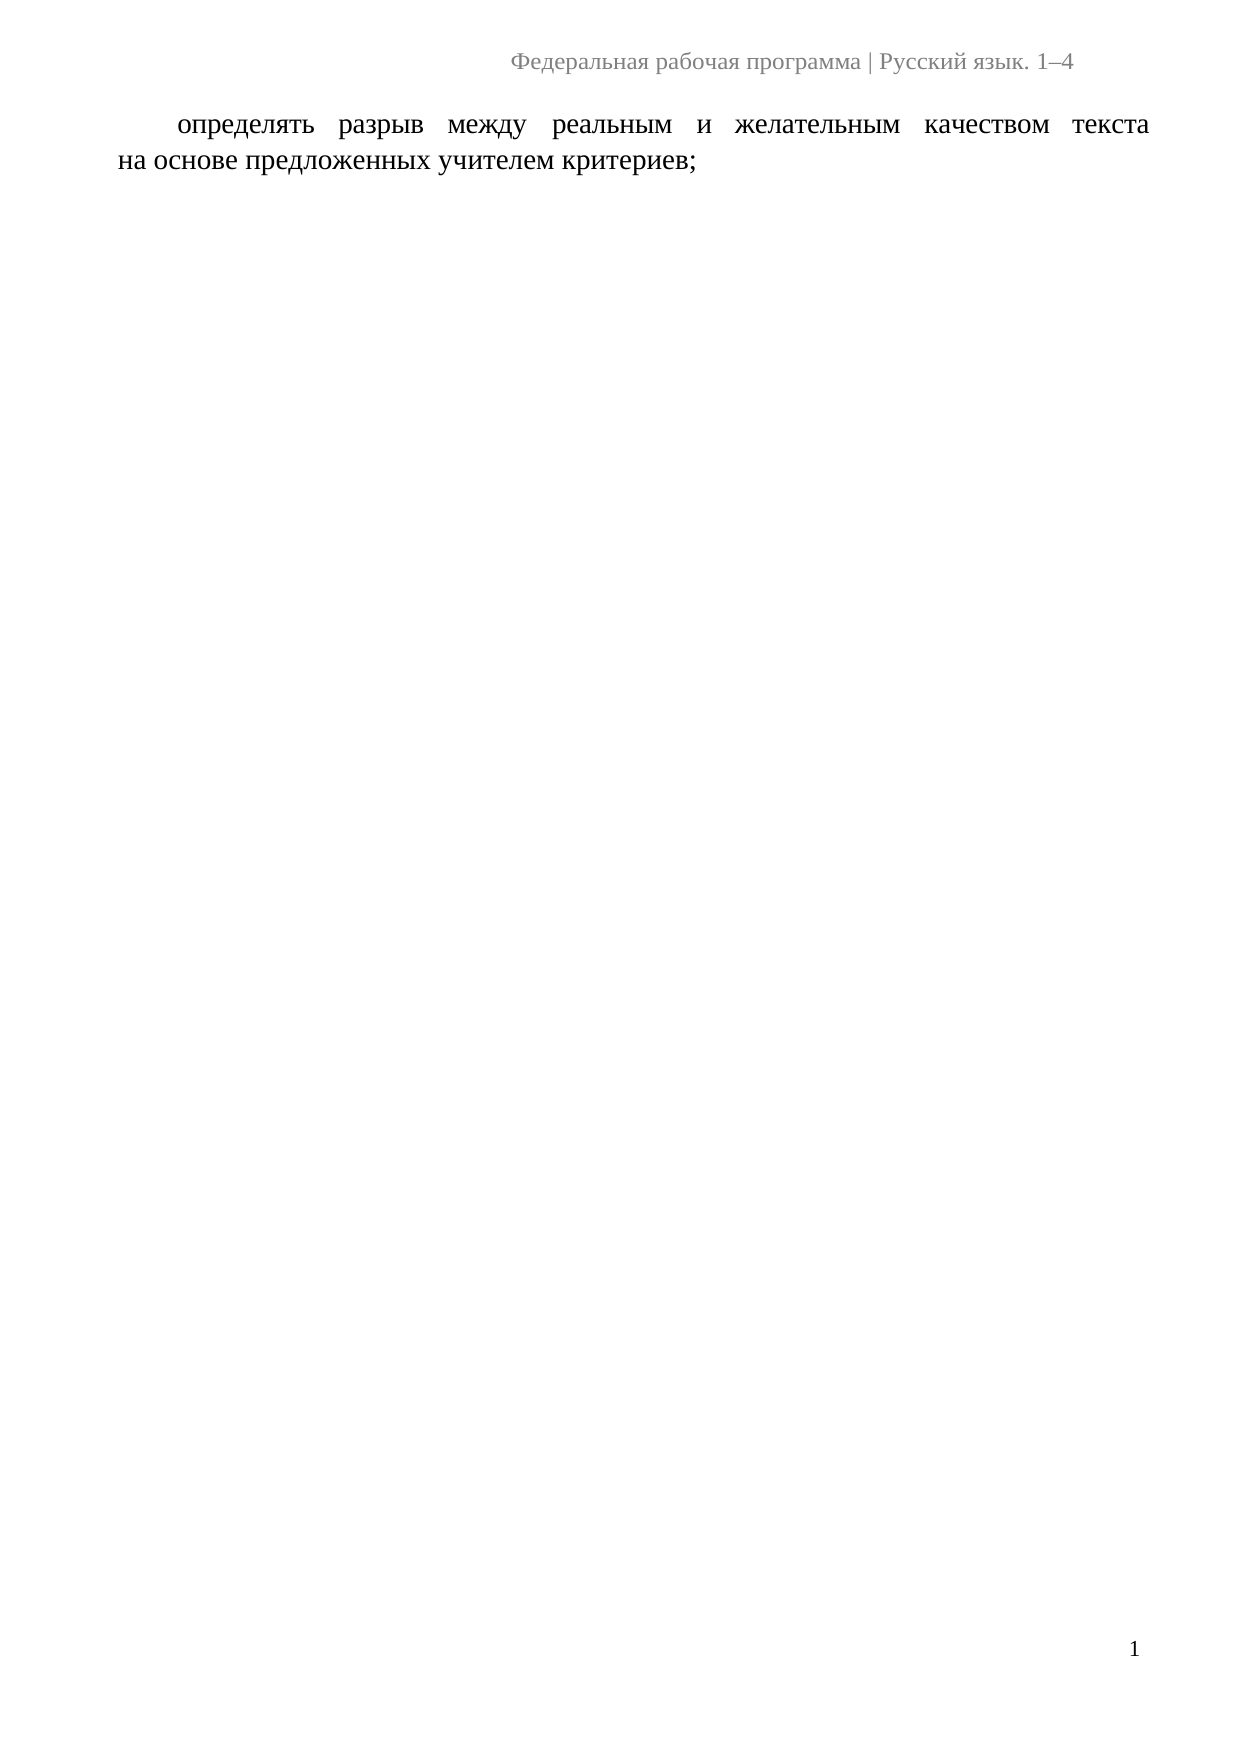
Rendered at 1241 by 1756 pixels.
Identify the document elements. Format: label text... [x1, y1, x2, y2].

text определять разрыв между реальным и желательным качеством текста на основе предложенных учителем критериев; [118, 106, 1150, 175]
